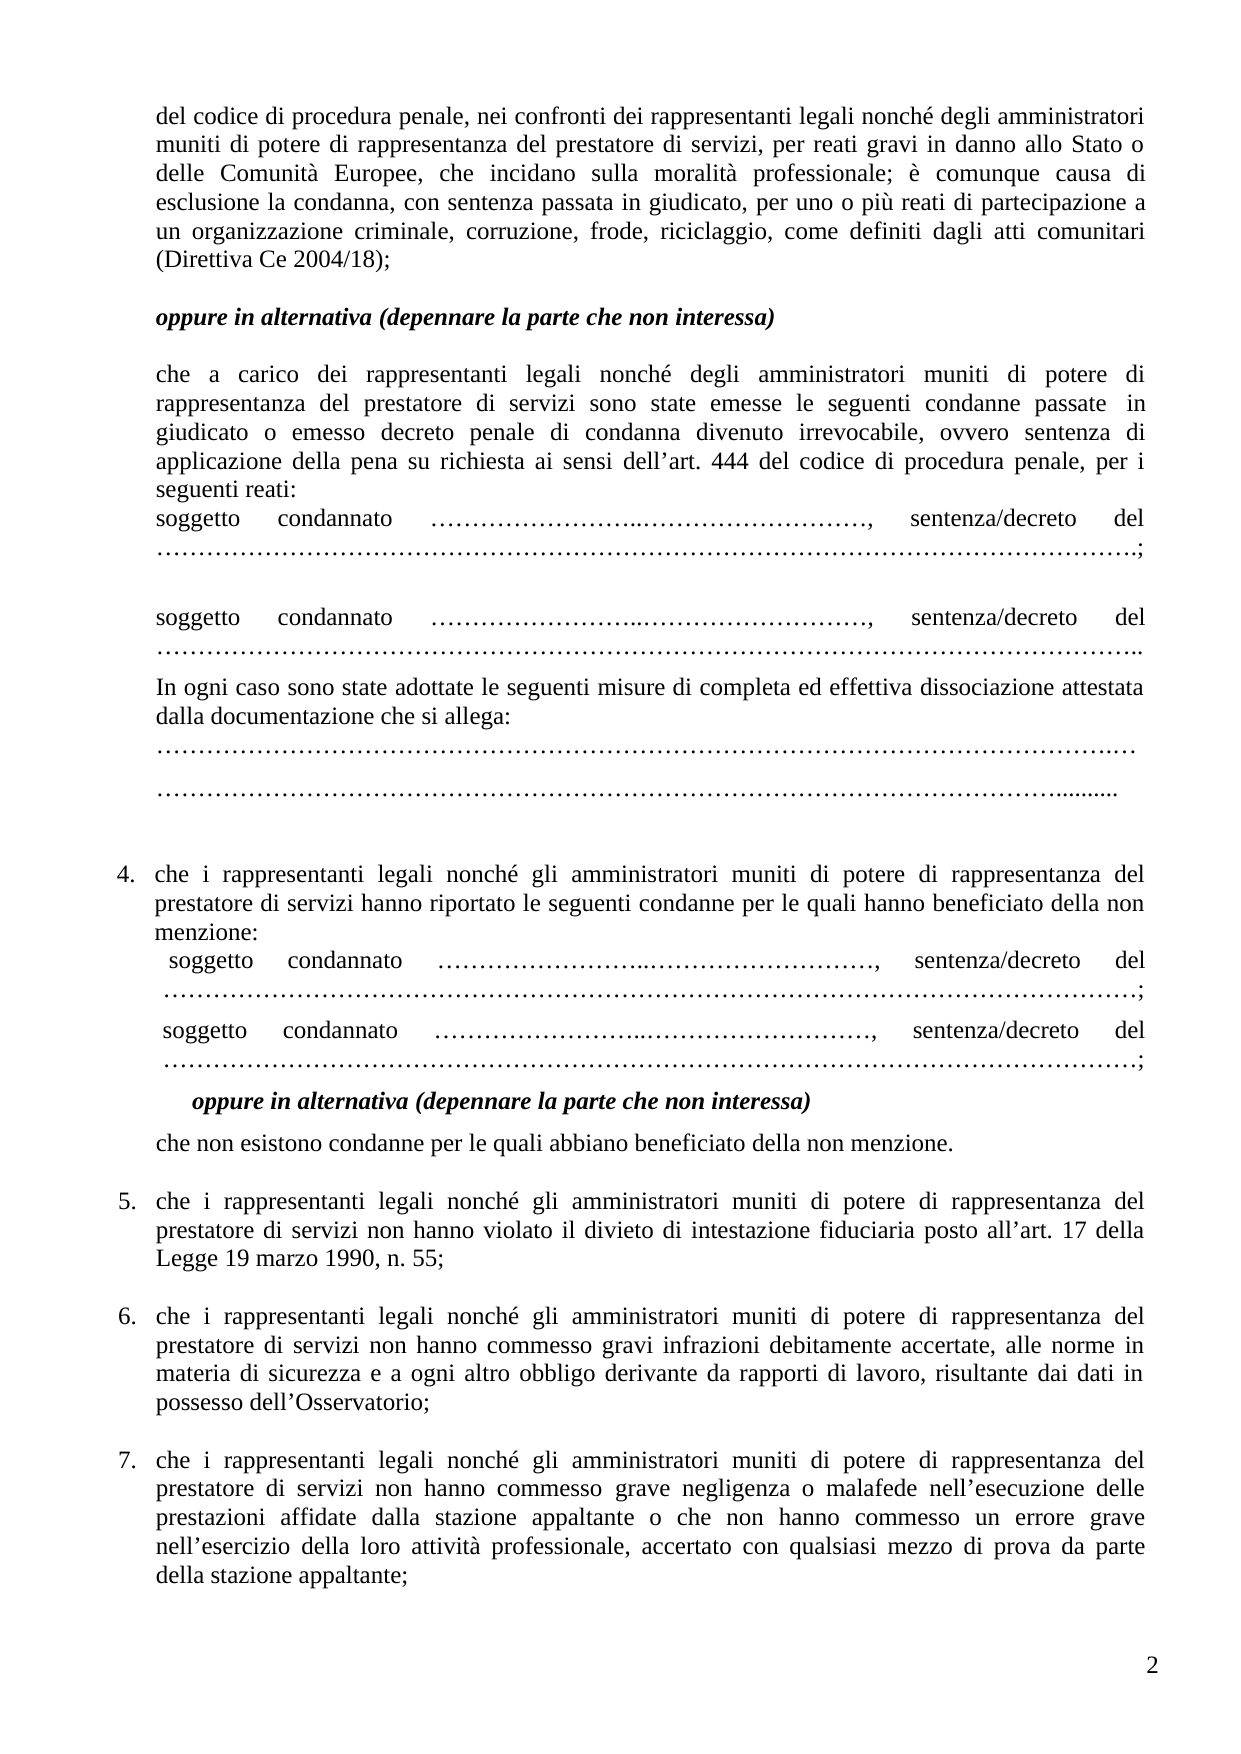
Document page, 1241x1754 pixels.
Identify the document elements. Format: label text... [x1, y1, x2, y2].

text ……………………………………………………………………………………………….......... [156, 773, 1161, 802]
subtitle oppure in alternativa (depennare la parte che non interessa) [192, 1086, 1161, 1115]
text …………………………………………………………………………………………………….… [156, 730, 1161, 759]
text ………………………………………………………………………………………………………; [162, 1044, 1161, 1073]
text ………………………………………………………………………………………………………; [162, 974, 1161, 1003]
text del codice di procedura penale, nei confronti dei rappresentanti legali nonché degli amministratori muniti di potere di rappresentanza del prestatore di servizi, per reati gravi in danno allo Stato o delle Comunità Europee, che incidano sulla moralità professionale; è comunque causa di esclusione la condanna, con sentenza passata in giudicato, per uno o più reati di partecipazione a un organizzazione criminale, corruzione, frode, riciclaggio, come definiti dagli atti comunitari (Direttiva Ce 2004/18); [156, 101, 1146, 273]
list che i rappresentanti legali nonché gli amministratori muniti di potere di rappresentanza del prestatore di servizi non hanno commesso grave negligenza o malafede nell’esecuzione delle prestazioni affidate dalla stazione appaltante o che non hanno commesso un errore grave nell’esercizio della loro attività professionale, accertato con qualsiasi mezzo di prova da parte della stazione appaltante; [118, 1445, 1146, 1588]
list che i rappresentanti legali nonché gli amministratori muniti di potere di rappresentanza del prestatore di servizi non hanno violato il divieto di intestazione fiduciaria posto all’art. 17 della Legge 19 marzo 1990, n. 55; [118, 1186, 1146, 1272]
text che a carico dei rappresentanti legali nonché degli amministratori muniti di potere di rappresentanza del prestatore di servizi sono state emesse le seguenti condanne passate in giudicato o emesso decreto penale di condanna divenuto irrevocabile, ovvero sentenza di applicazione della pena su richiesta ai sensi dell’art. 444 del codice di procedura penale, per i seguenti reati: [156, 359, 1146, 503]
text ……………………………………………………………………………………………………….; [156, 532, 1161, 561]
list che i rappresentanti legali nonché gli amministratori muniti di potere di rappresentanza del prestatore di servizi non hanno commesso gravi infrazioni debitamente accertate, alle norme in materia di sicurezza e a ogni altro obbligo derivante da rapporti di lavoro, risultante dai dati in possesso dell’Osservatorio; [118, 1301, 1145, 1416]
text che non esistono condanne per le quali abbiano beneficiato della non menzione. [156, 1128, 1161, 1157]
text soggetto condannato ……………………..………………………, sentenza/decreto del [156, 602, 1161, 631]
text soggetto condannato ……………………..………………………, sentenza/decreto del [162, 1016, 1161, 1044]
text In ogni caso sono state adottate le seguenti misure di completa ed effettiva dissociazione attestata dalla documentazione che si allega: [156, 672, 1161, 730]
subtitle oppure in alternativa (depennare la parte che non interessa) [156, 302, 1161, 331]
text ……………………………………………………………………………………………………….. [156, 631, 1161, 660]
list che i rappresentanti legali nonché gli amministratori muniti di potere di rappresentanza del prestatore di servizi hanno riportato le seguenti condanne per le quali hanno beneficiato della non menzione: [117, 859, 1145, 945]
text soggetto condannato ……………………..………………………, sentenza/decreto del [169, 946, 1161, 974]
text soggetto condannato ……………………..………………………, sentenza/decreto del [156, 503, 1161, 532]
